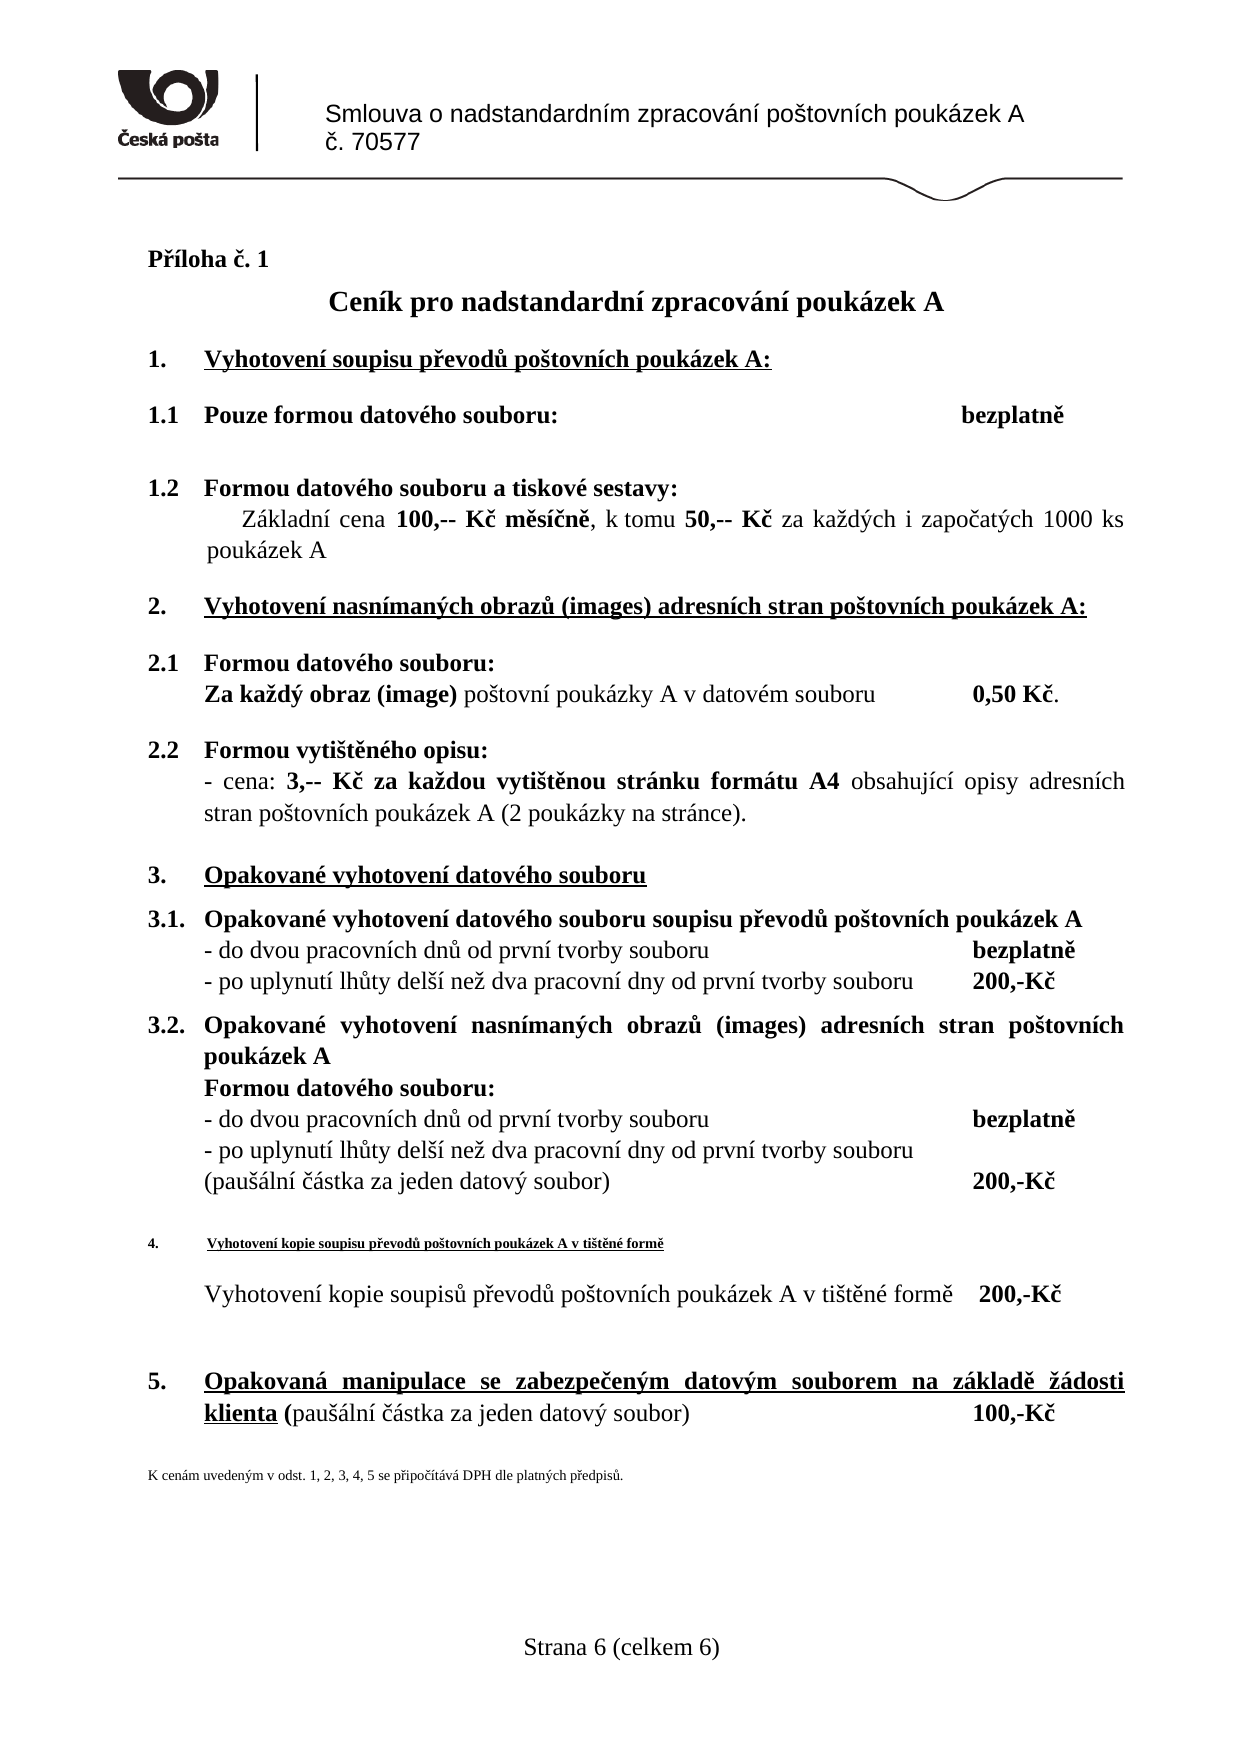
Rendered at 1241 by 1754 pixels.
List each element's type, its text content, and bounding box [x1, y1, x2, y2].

text Formou datového souboru: [148, 1071, 1125, 1102]
text K cenám uvedeným v odst. 1, 2, 3, 4, 5 se připočítává DPH dle platných předpisů. [148, 1465, 1125, 1496]
text - cena: 3,-- Kč za každou vytištěnou stránku formátu A4 obsahující opisy adresních stran poštovních poukázek A (2 poukázky na stránce). [204, 765, 1125, 827]
text 2. Vyhotovení nasnímaných obrazů (images) adresních stran poštovních poukázek A: [148, 590, 1125, 621]
text 5. Opakovaná manipulace se zabezpečeným datovým souborem na základě žádosti klienta (paušální částka za jeden datový soubor) 100,-Kč [148, 1365, 1125, 1427]
text 3.1. Opakované vyhotovení datového souboru soupisu převodů poštovních poukázek A [148, 902, 1125, 933]
text - do dvou pracovních dnů od první tvorby souboru bezplatně [148, 933, 1125, 965]
text Za každý obraz (image) poštovní poukázky A v datovém souboru 0,50 Kč. [148, 677, 1125, 708]
text - do dvou pracovních dnů od první tvorby souboru bezplatně [148, 1102, 1125, 1133]
text 4. Vyhotovení kopie soupisu převodů poštovních poukázek A v tištěné formě [148, 1233, 1125, 1265]
text 2.1 Formou datového souboru: [148, 646, 1125, 677]
text 1.2 Formou datového souboru a tiskové sestavy: [148, 471, 1125, 502]
text 1.1 Pouze formou datového souboru: bezplatně [148, 398, 1125, 430]
text (paušální částka za jeden datový soubor) 200,-Kč [148, 1165, 1125, 1196]
text Základní cena 100,-- Kč měsíčně, k tomu 50,-- Kč za každých i započatých 1000 ks poukázek A [132, 502, 1125, 565]
picture [118, 177, 1123, 201]
text - po uplynutí lhůty delší než dva pracovní dny od první tvorby souboru [148, 1133, 1125, 1165]
subtitle Příloha č. 1 [148, 242, 1125, 273]
text - po uplynutí lhůty delší než dva pracovní dny od první tvorby souboru 200,-Kč [148, 965, 1125, 996]
text Vyhotovení kopie soupisů převodů poštovních poukázek A v tištěné formě 200,-Kč [148, 1277, 1125, 1308]
text 1. Vyhotovení soupisu převodů poštovních poukázek A: [148, 342, 1125, 373]
text 3. Opakované vyhotovení datového souboru [148, 858, 1125, 890]
subtitle Ceník pro nadstandardní zpracování poukázek A [148, 286, 1125, 317]
text 3.2. Opakované vyhotovení nasnímaných obrazů (images) adresních stran poštovních poukázek A [148, 1008, 1125, 1071]
picture [118, 70, 219, 148]
text 2.2 Formou vytištěného opisu: [148, 733, 1125, 765]
